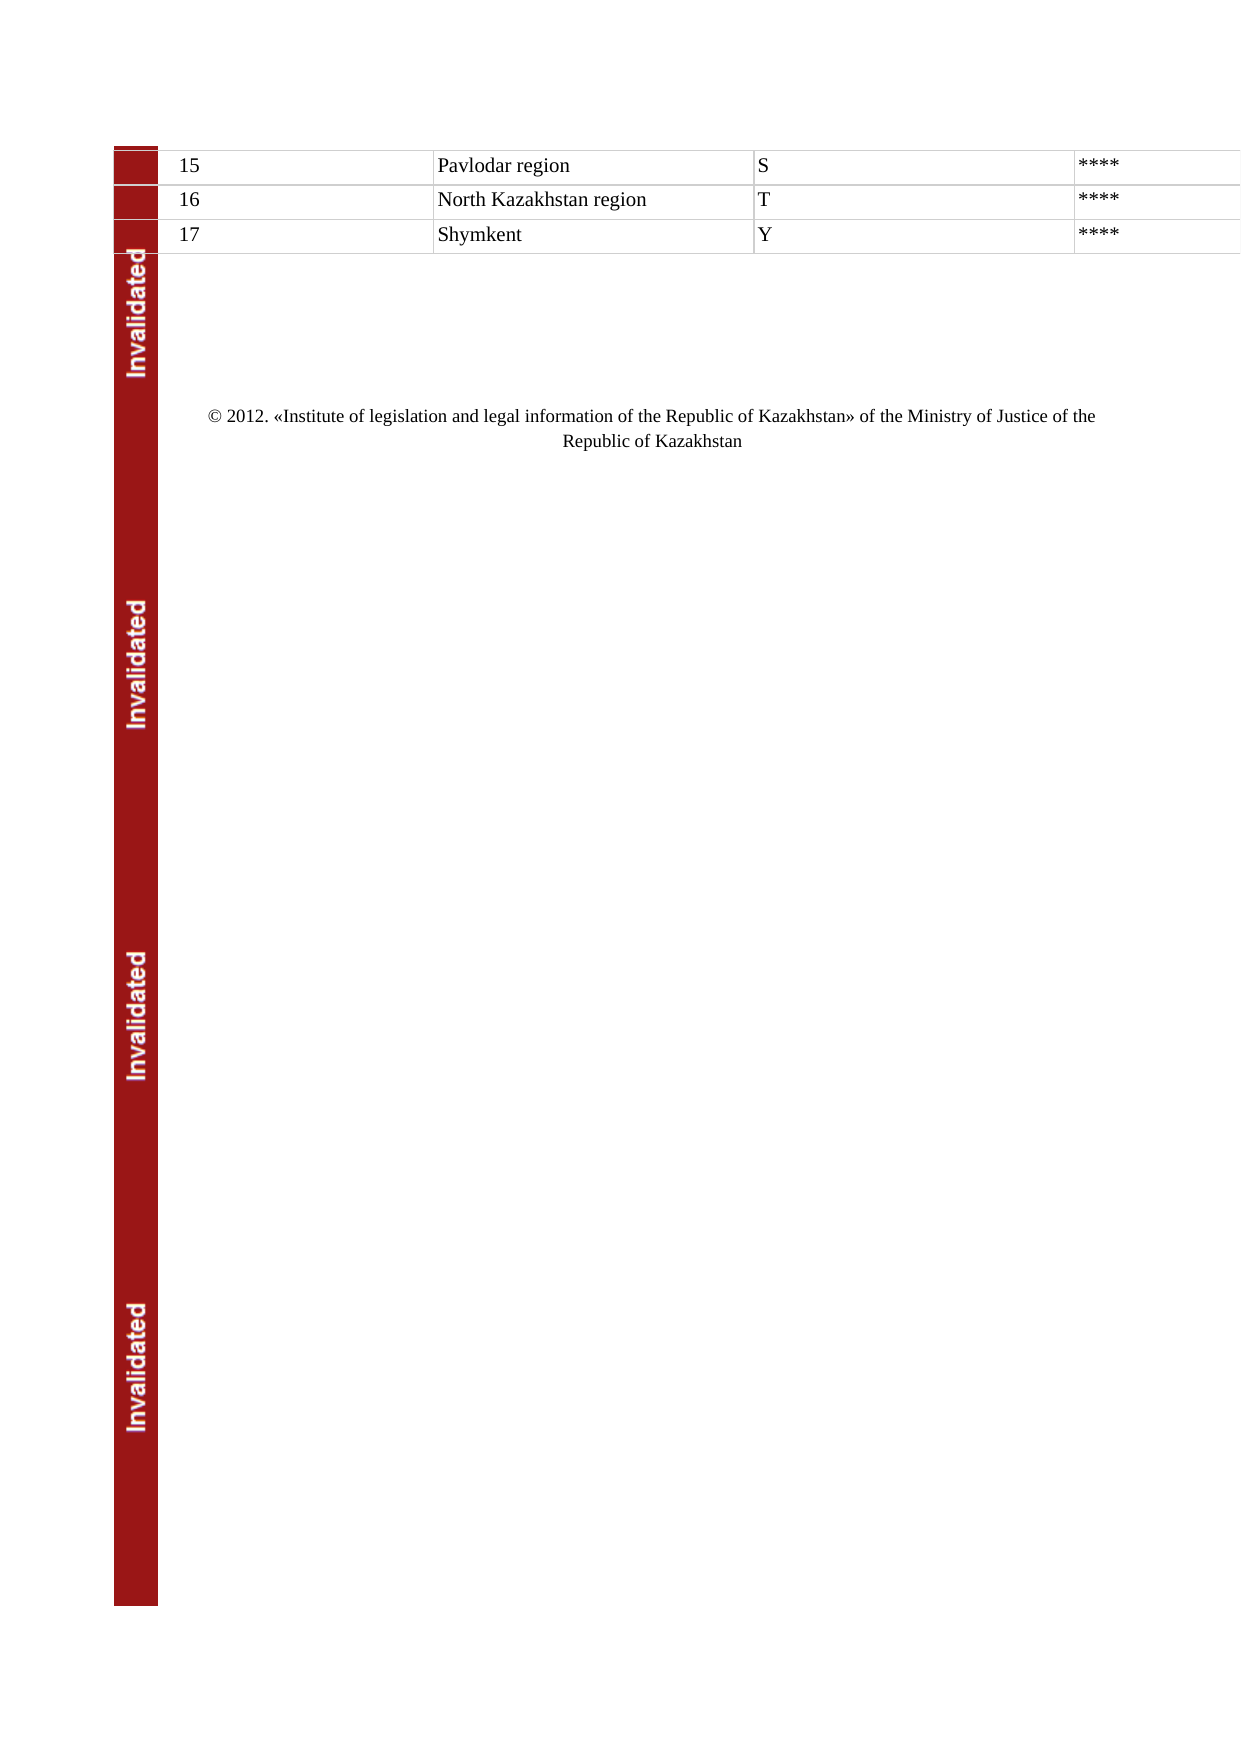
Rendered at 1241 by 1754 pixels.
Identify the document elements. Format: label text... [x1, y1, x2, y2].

picture [114, 254, 158, 405]
table_cell S [755, 151, 1074, 184]
picture [114, 146, 158, 150]
table_cell Т [755, 186, 1074, 219]
picture [114, 452, 158, 1606]
text © 2012. «Institute of legislation and legal information of the Republic of Kazakhstan» of the Ministry of Justice of the Republic of Kazakhstan [112, 405, 1128, 452]
table_cell 17 [114, 220, 433, 253]
table_cell **** [1075, 220, 1240, 253]
table_cell 16 [114, 186, 433, 219]
table_cell Y [755, 220, 1074, 253]
table_cell Pavlodar region [434, 151, 753, 184]
table_cell **** [1075, 186, 1240, 219]
table_cell **** [1075, 151, 1240, 184]
table_cell 15 [114, 151, 433, 184]
table_cell North Kazakhstan region [434, 186, 753, 219]
table_cell Shymkent [434, 220, 753, 253]
